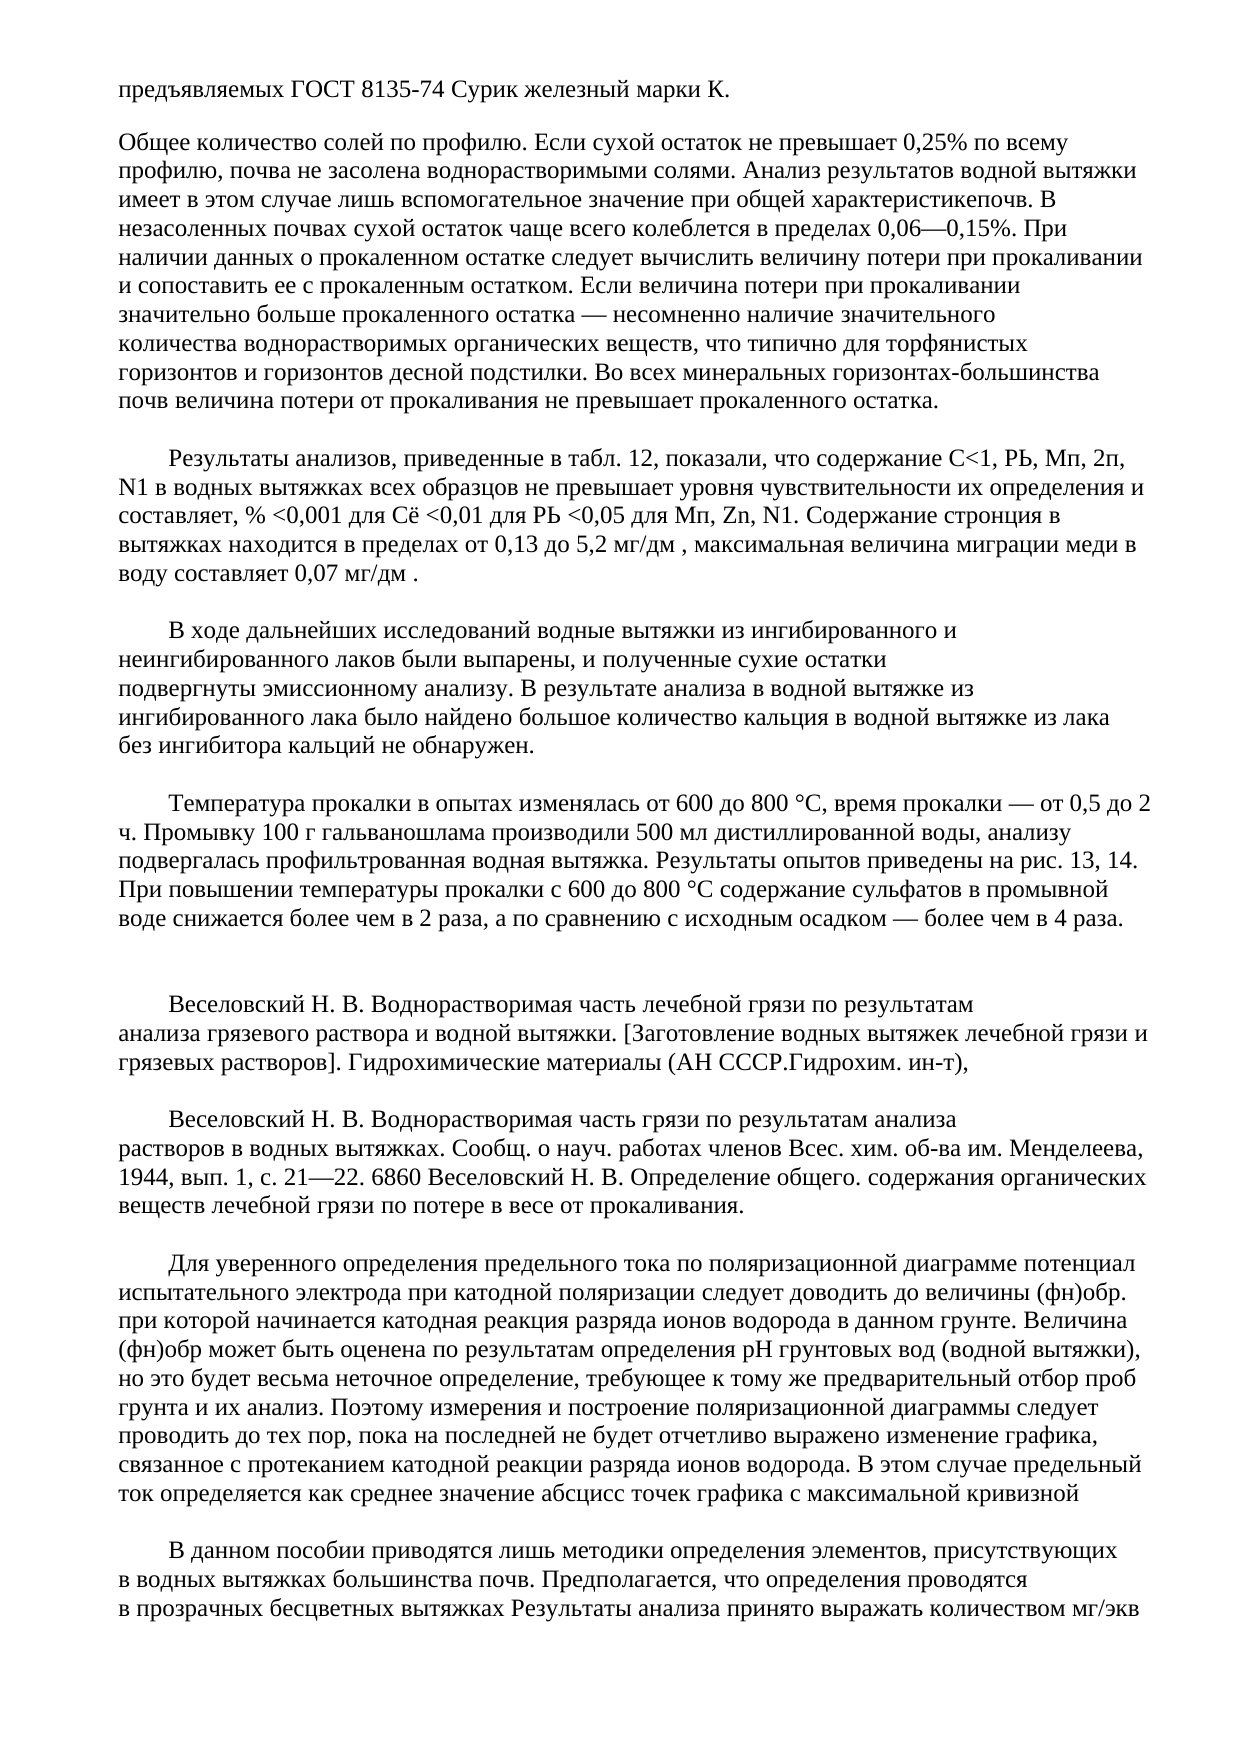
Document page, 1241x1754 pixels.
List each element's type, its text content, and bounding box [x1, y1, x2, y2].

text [118, 74, 1152, 127]
